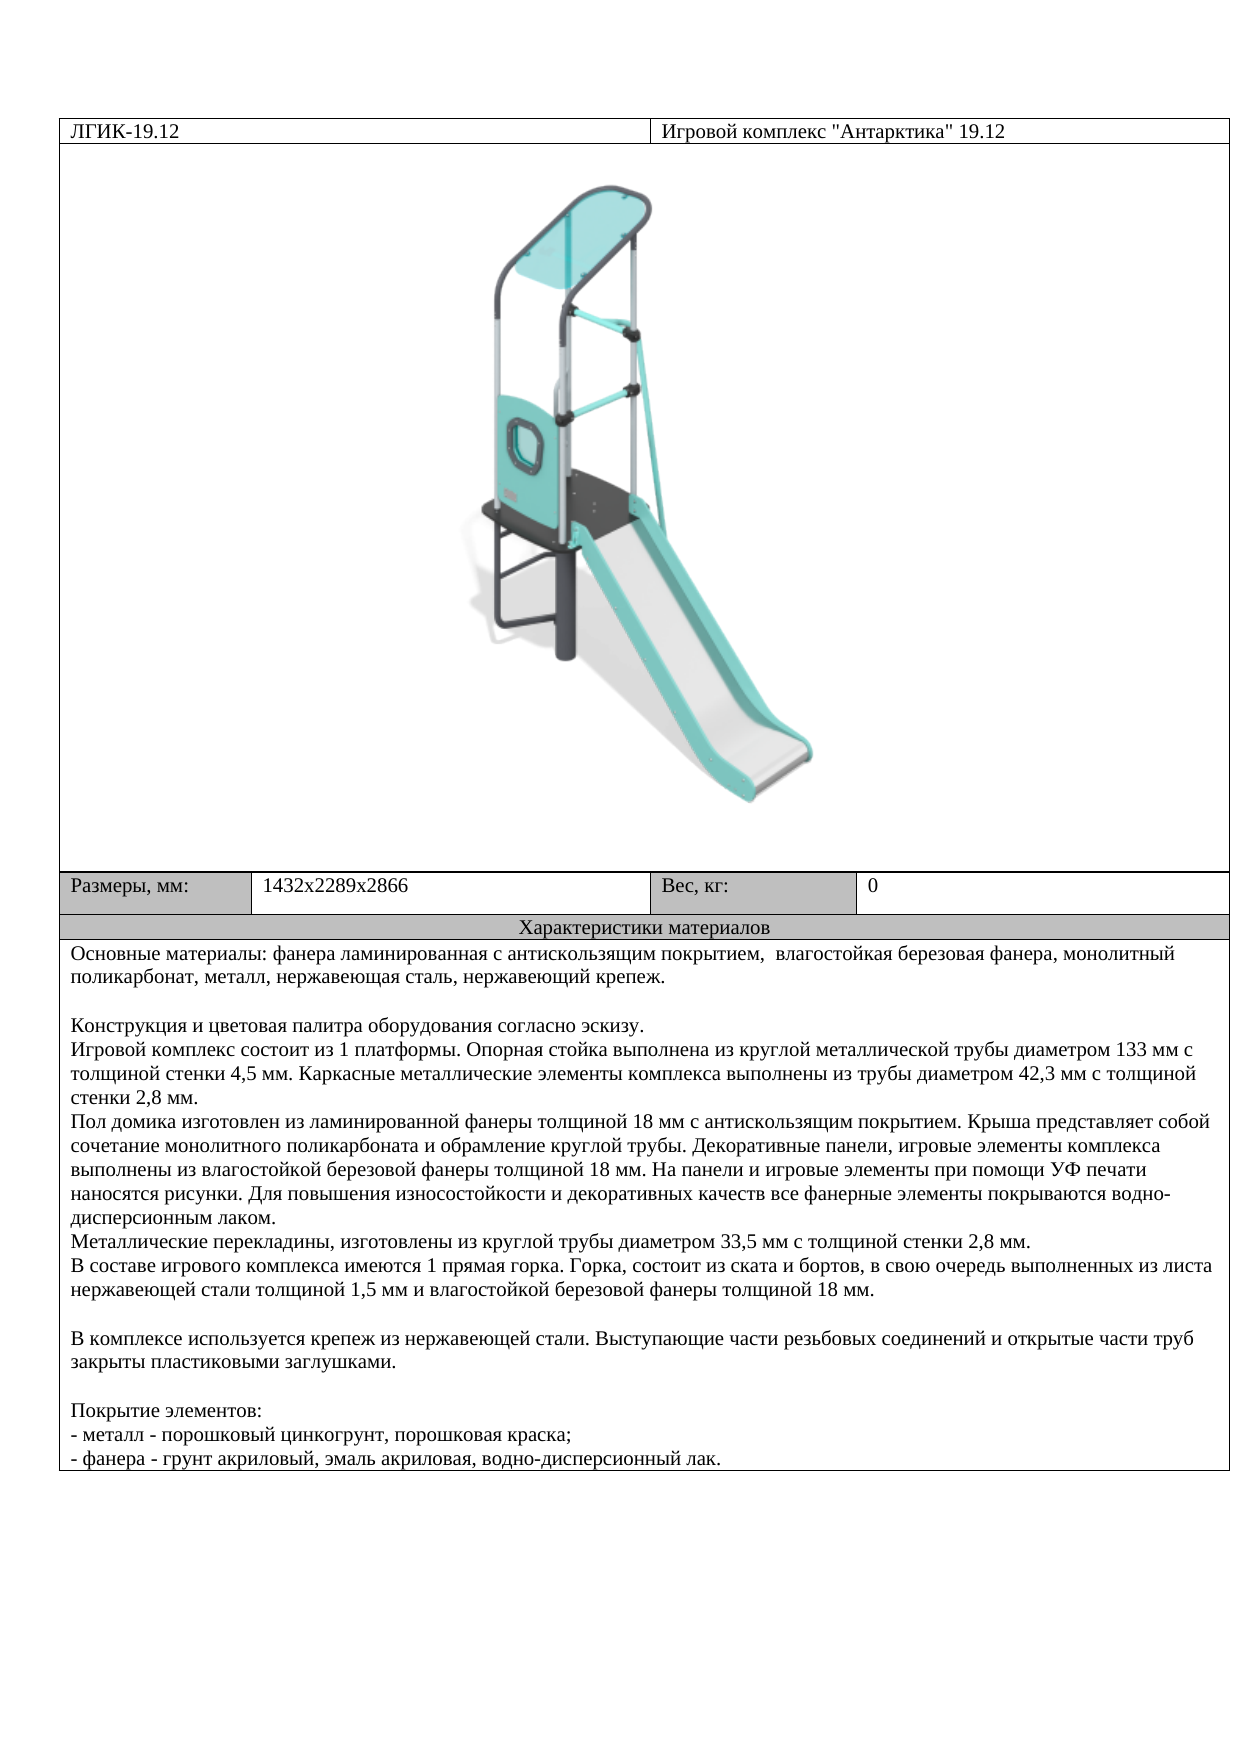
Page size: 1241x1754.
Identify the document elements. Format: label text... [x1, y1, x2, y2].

table_cell Вес, кг: [651, 873, 856, 914]
table_cell 0 [857, 873, 1229, 914]
table_cell 1432x2289x2866 [252, 873, 650, 914]
table_cell Основные материалы: фанера ламинированная с антискользящим покрытием, влагостойкая березовая фанера, монолитный поликарбонат, металл, нержавеющая сталь, нержавеющий крепеж. Конструкция и цветовая палитра оборудования согласно эскизу. Игровой комплекс состоит из 1 платформы. Опорная стойка выполнена из круглой металлической трубы диаметром 133 мм с толщиной стенки 4,5 мм. Каркасные металлические элементы комплекса выполнены из трубы диаметром 42,3 мм с толщиной стенки 2,8 мм. Пол домика изготовлен из ламинированной фанеры толщиной 18 мм с антискользящим покрытием. Крыша представляет собой сочетание монолитного поликарбоната и обрамление круглой трубы. Декоративные панели, игровые элементы комплекса выполнены из влагостойкой березовой фанеры толщиной 18 мм. На панели и игровые элементы при помощи УФ печати наносятся рисунки. Для повышения износостойкости и декоративных качеств все фанерные элементы покрываются водно-дисперсионным лаком. Металлические перекладины, изготовлены из круглой трубы диаметром 33,5 мм с толщиной стенки 2,8 мм. В составе игрового комплекса имеются 1 прямая горка. Горка, состоит из ската и бортов, в свою очередь выполненных из листа нержавеющей стали толщиной 1,5 мм и влагостойкой березовой фанеры толщиной 18 мм. В комплексе используется крепеж из нержавеющей стали. Выступающие части резьбовых соединений и открытые части труб закрыты пластиковыми заглушками. Покрытие элементов: - металл - порошковый цинкогрунт, порошковая краска; - фанера - грунт акриловый, эмаль акриловая, водно-дисперсионный лак. [60, 940, 1229, 1470]
picture [116, 144, 1172, 848]
table_cell Размеры, мм: [60, 873, 251, 914]
table_header Игровой комплекс "Антарктика" 19.12 [651, 119, 1229, 143]
table_header ЛГИК-19.12 [60, 119, 650, 143]
table_cell Характеристики материалов [60, 915, 1229, 939]
table_cell [60, 144, 1229, 871]
